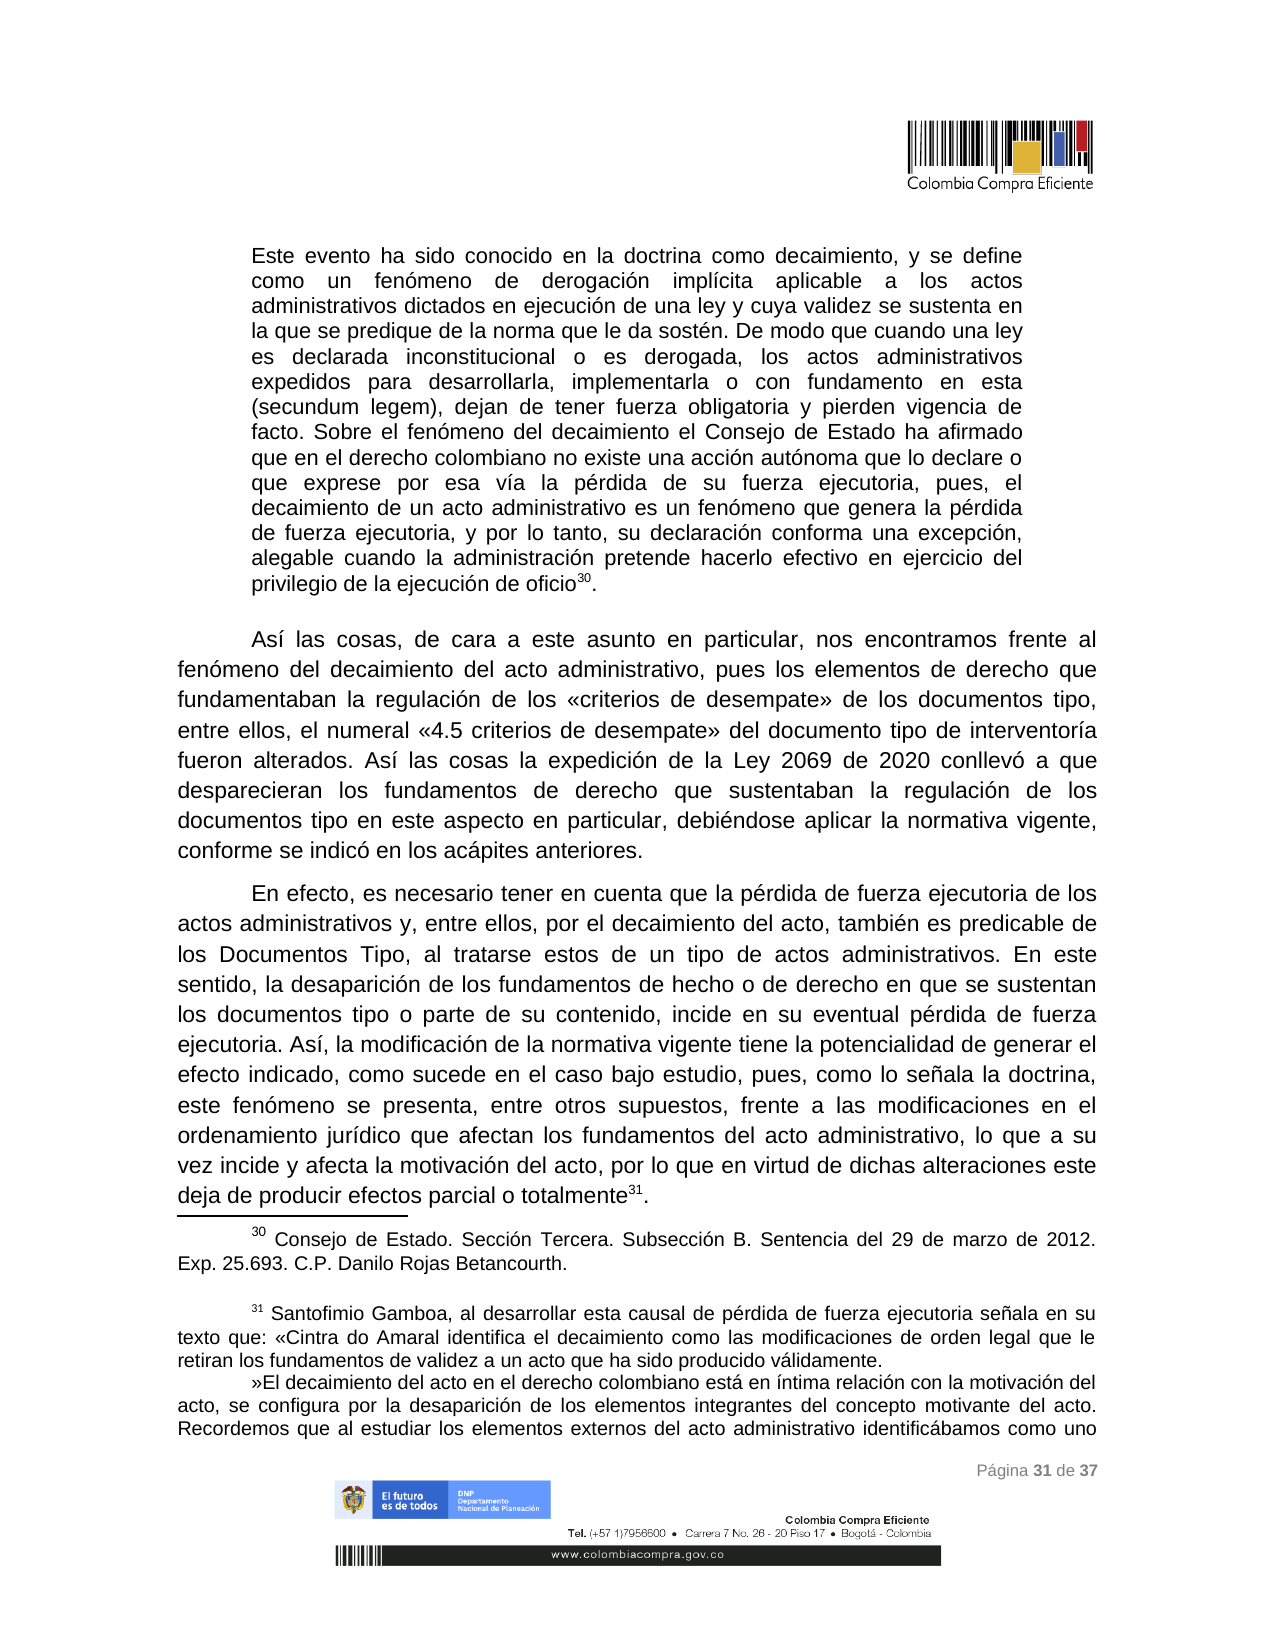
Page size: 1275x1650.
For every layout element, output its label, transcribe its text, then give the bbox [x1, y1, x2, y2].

picture [334, 1480, 942, 1566]
text Así las cosas, de cara a este asunto en particular, nos encontramos frente al fenómeno del decaimiento del acto administrativo, pues los elementos de derecho que fundamentaban la regulación de los «criterios de desempate» de los documentos tipo, entre ellos, el numeral «4.5 criterios de desempate» del documento tipo de interventoría fueron alterados. Así las cosas la expedición de la Ley 2069 de 2020 conllevó a que desparecieran los fundamentos de derecho que sustentaban la regulación de los documentos tipo en este aspecto en particular, debiéndose aplicar la normativa vigente, conforme se indicó en los acápites anteriores. [177, 626, 1098, 864]
text Este evento ha sido conocido en la doctrina como decaimiento, y se define como un fenómeno de derogación implícita aplicable a los actos administrativos dictados en ejecución de una ley y cuya validez se sustenta en la que se predique de la norma que le da sostén. De modo que cuando una ley es declarada inconstitucional o es derogada, los actos administrativos expedidos para desarrollarla, implementarla o con fundamento en esta (secundum legem), dejan de tener fuerza obligatoria y pierden vigencia de facto. Sobre el fenómeno del decaimiento el Consejo de Estado ha afirmado que en el derecho colombiano no existe una acción autónoma que lo declare o que exprese por esa vía la pérdida de su fuerza ejecutoria, pues, el decaimiento de un acto administrativo es un fenómeno que genera la pérdida de fuerza ejecutoria, y por lo tanto, su declaración conforma una excepción, alegable cuando la administración pretende hacerlo efectivo en ejercicio del privilegio de la ejecución de oficio. [251, 243, 1024, 596]
text En efecto, es necesario tener en cuenta que la pérdida de fuerza ejecutoria de los actos administrativos y, entre ellos, por el decaimiento del acto, también es predicable de los Documentos Tipo, al tratarse estos de un tipo de actos administrativos. En este sentido, la desaparición de los fundamentos de hecho o de derecho en que se sustentan los documentos tipo o parte de su contenido, incide en su eventual pérdida de fuerza ejecutoria. Así, la modificación de la normativa vigente tiene la potencialidad de generar el efecto indicado, como sucede en el caso bajo estudio, pues, como lo señala la doctrina, este fenómeno se presenta, entre otros supuestos, frente a las modificaciones en el ordenamiento jurídico que afectan los fundamentos del acto administrativo, lo que a su vez incide y afecta la motivación del acto, por lo que en virtud de dichas alteraciones este deja de producir efectos parcial o totalmente. [177, 880, 1098, 1208]
picture [899, 114, 1099, 196]
